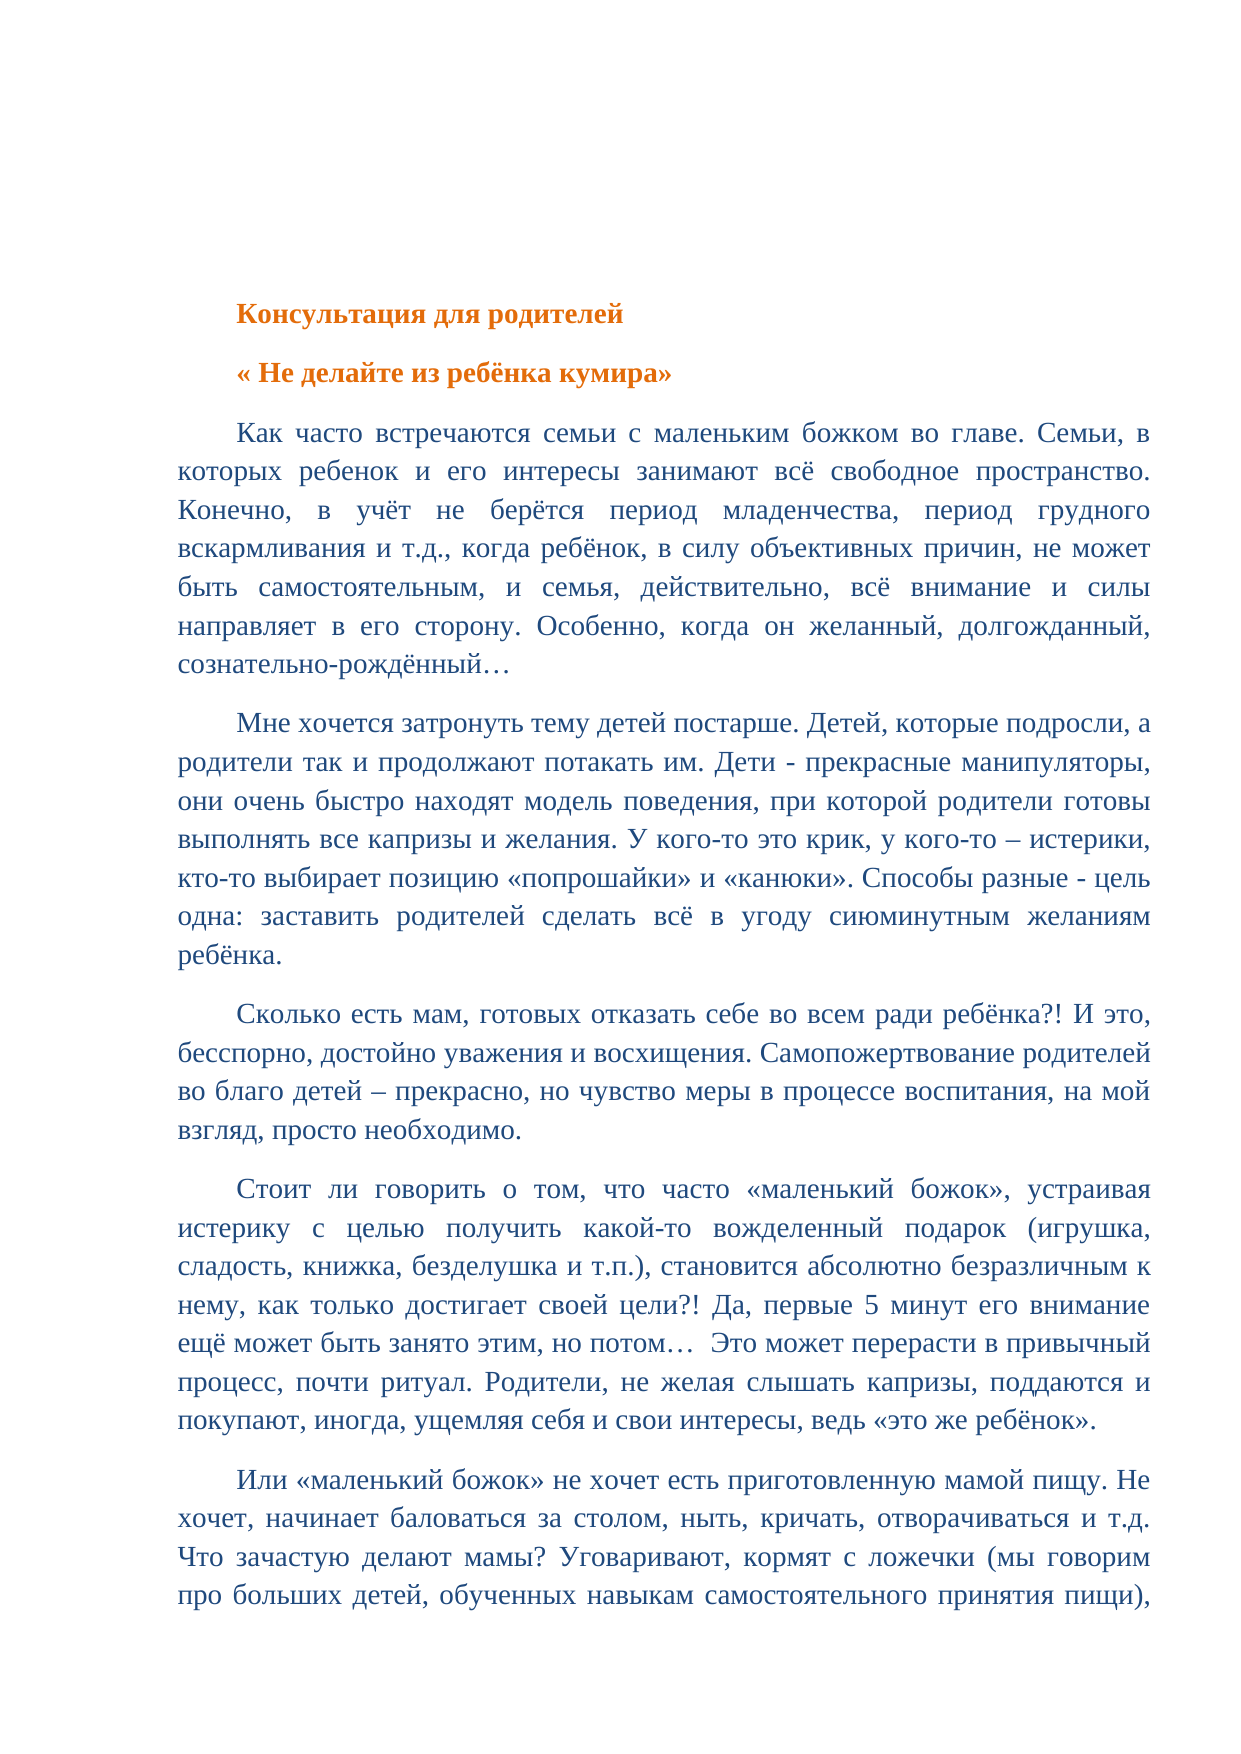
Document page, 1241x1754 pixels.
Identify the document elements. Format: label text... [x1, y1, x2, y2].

text « Не делайте из ребёнка кумира» [177, 356, 1152, 389]
text Сколько есть мам, готовых отказать себе во всем ради ребёнка?! И это, бесспорно, достойно уважения и восхищения. Самопожертвование родителей во благо детей – прекрасно, но чувство меры в процессе воспитания, на мой взгляд, просто необходимо. [177, 996, 1152, 1145]
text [177, 1462, 1152, 1611]
text Стоит ли говорить о том, что часто «маленький божок», устраивая истерику с целью получить какой-то вожделенный подарок (игрушка, сладость, книжка, безделушка и т.п.), становится абсолютно безразличным к нему, как только достигает своей цели?! Да, первые 5 минут его внимание ещё может быть занято этим, но потом… Это может перерасти в привычный процесс, почти ритуал. Родители, не желая слышать капризы, поддаются и покупают, иногда, ущемляя себя и свои интересы, ведь «это же ребёнок». [177, 1171, 1152, 1436]
text Мне хочется затронуть тему детей постарше. Детей, которые подросли, а родители так и продолжают потакать им. Дети - прекрасные манипуляторы, они очень быстро находят модель поведения, при которой родители готовы выполнять все капризы и желания. У кого-то это крик, у кого-то – истерики, кто-то выбирает позицию «попрошайки» и «канюки». Способы разные - цель одна: заставить родителей сделать всё в угоду сиюминутным желаниям ребёнка. [177, 706, 1152, 970]
text Как часто встречаются семьи с маленьким божком во главе. Семьи, в которых ребенок и его интересы занимают всё свободное пространство. Конечно, в учёт не берётся период младенчества, период грудного вскармливания и т.д., когда ребёнок, в силу объективных причин, не может быть самостоятельным, и семья, действительно, всё внимание и силы направляет в его сторону. Особенно, когда он желанный, долгожданный, сознательно-рождённый… [177, 415, 1152, 680]
text Консультация для родителей [177, 296, 1152, 330]
